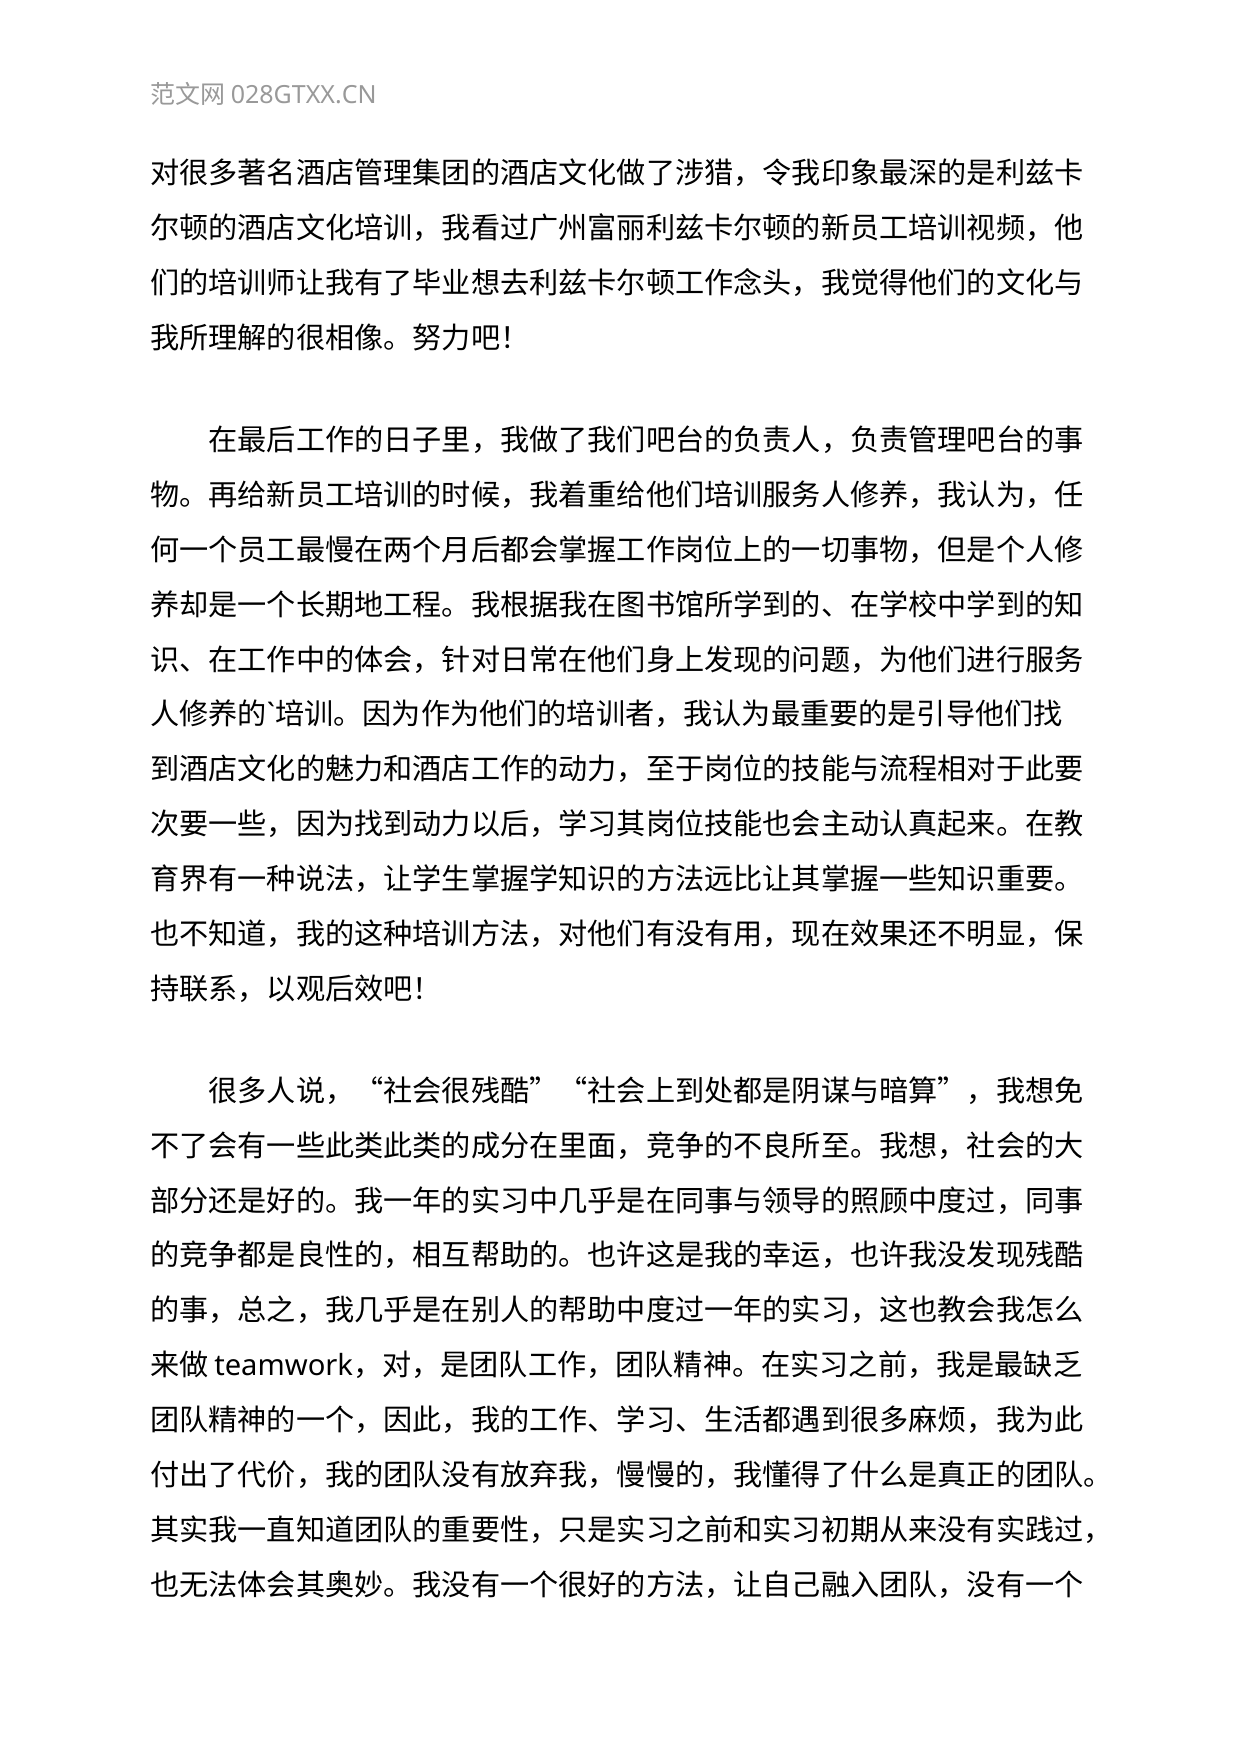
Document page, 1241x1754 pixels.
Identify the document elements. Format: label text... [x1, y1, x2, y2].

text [150, 1067, 1090, 1604]
text 在最后工作的日子里，我做了我们吧台的负责人，负责管理吧台的事物。再给新员工培训的时候，我着重给他们培训服务人修养，我认为，任何一个员工最慢在两个月后都会掌握工作岗位上的一切事物，但是个人修养却是一个长期地工程。我根据我在图书馆所学到的、在学校中学到的知识、在工作中的体会，针对日常在他们身上发现的问题，为他们进行服务人修养的`培训。因为作为他们的培训者，我认为最重要的是引导他们找到酒店文化的魅力和酒店工作的动力，至于岗位的技能与流程相对于此要次要一些，因为找到动力以后，学习其岗位技能也会主动认真起来。在教育界有一种说法，让学生掌握学知识的方法远比让其掌握一些知识重要。也不知道，我的这种培训方法，对他们有没有用，现在效果还不明显，保持联系，以观后效吧！ [150, 416, 1090, 1008]
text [150, 150, 1090, 357]
